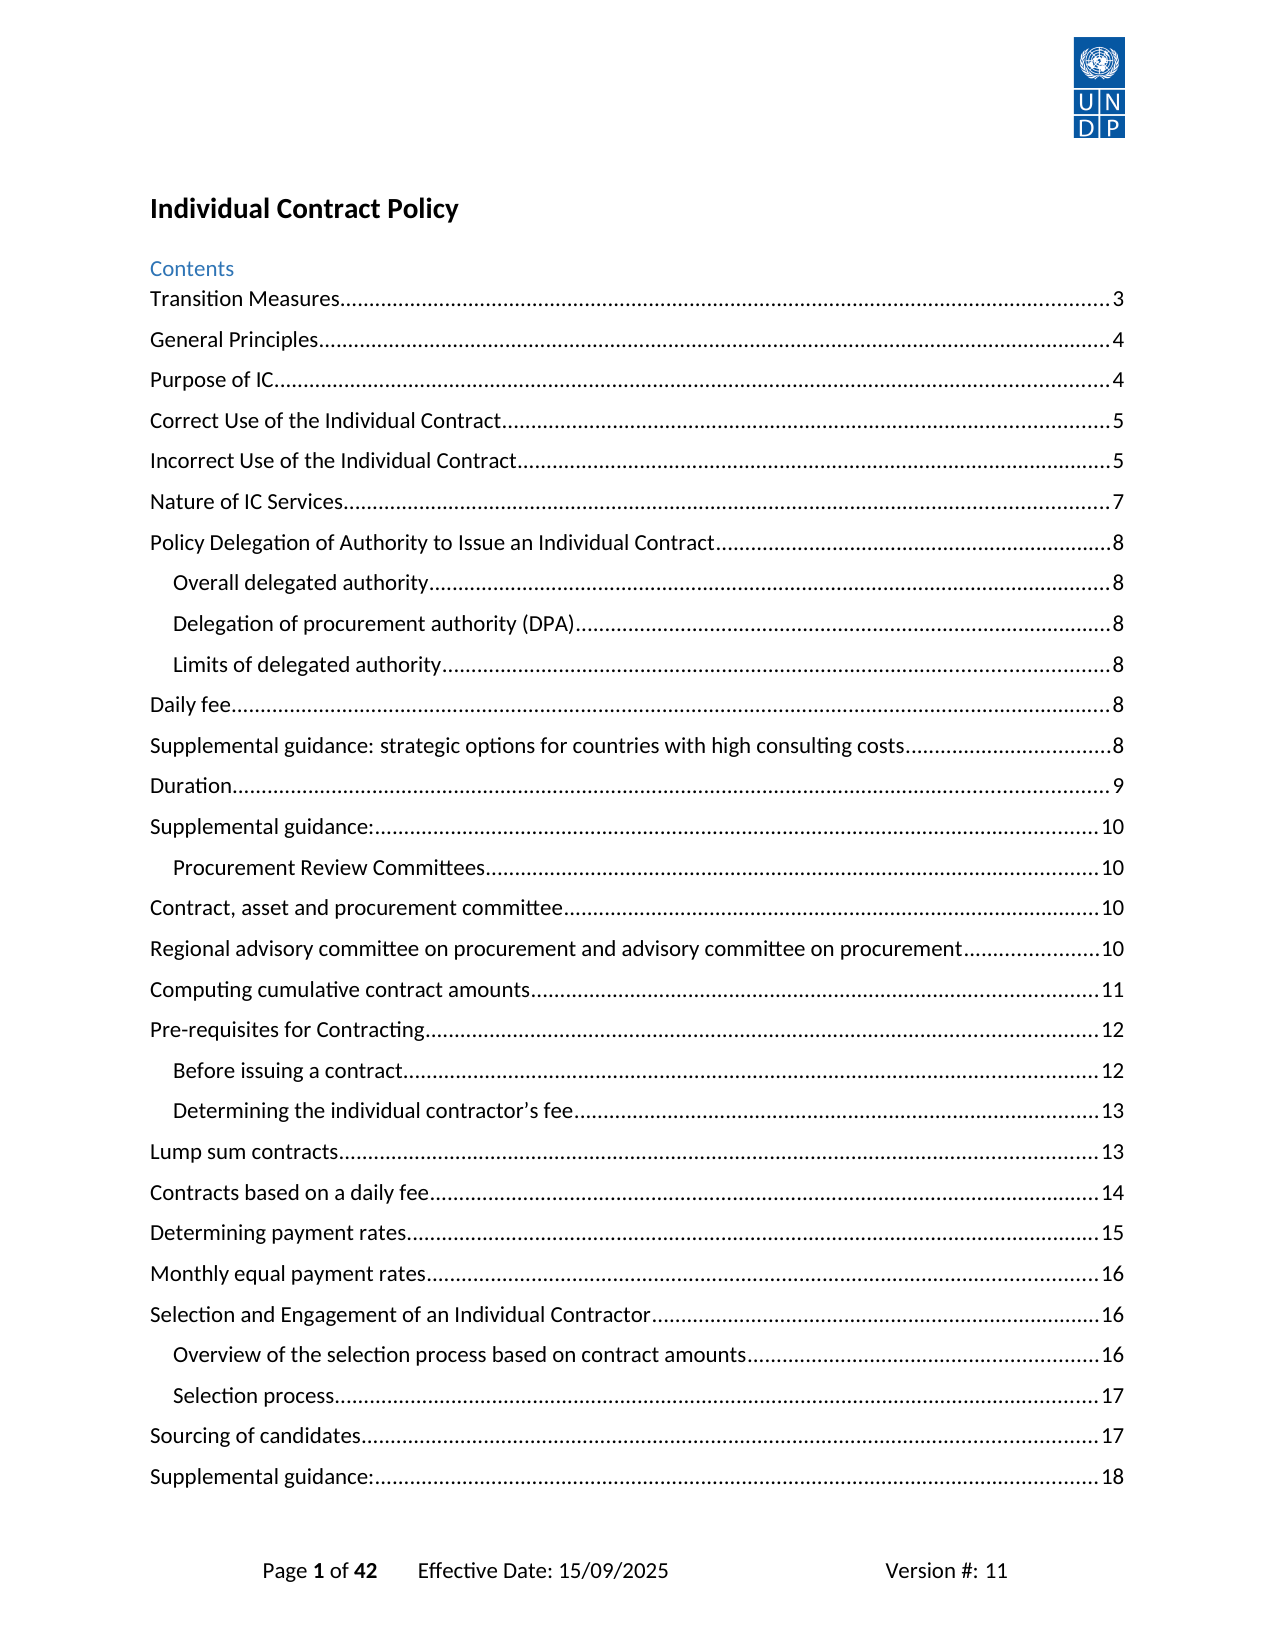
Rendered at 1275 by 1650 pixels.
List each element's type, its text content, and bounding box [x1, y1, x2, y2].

subtitle Individual Contract Policy [150, 191, 1125, 226]
picture [1072, 37, 1125, 138]
